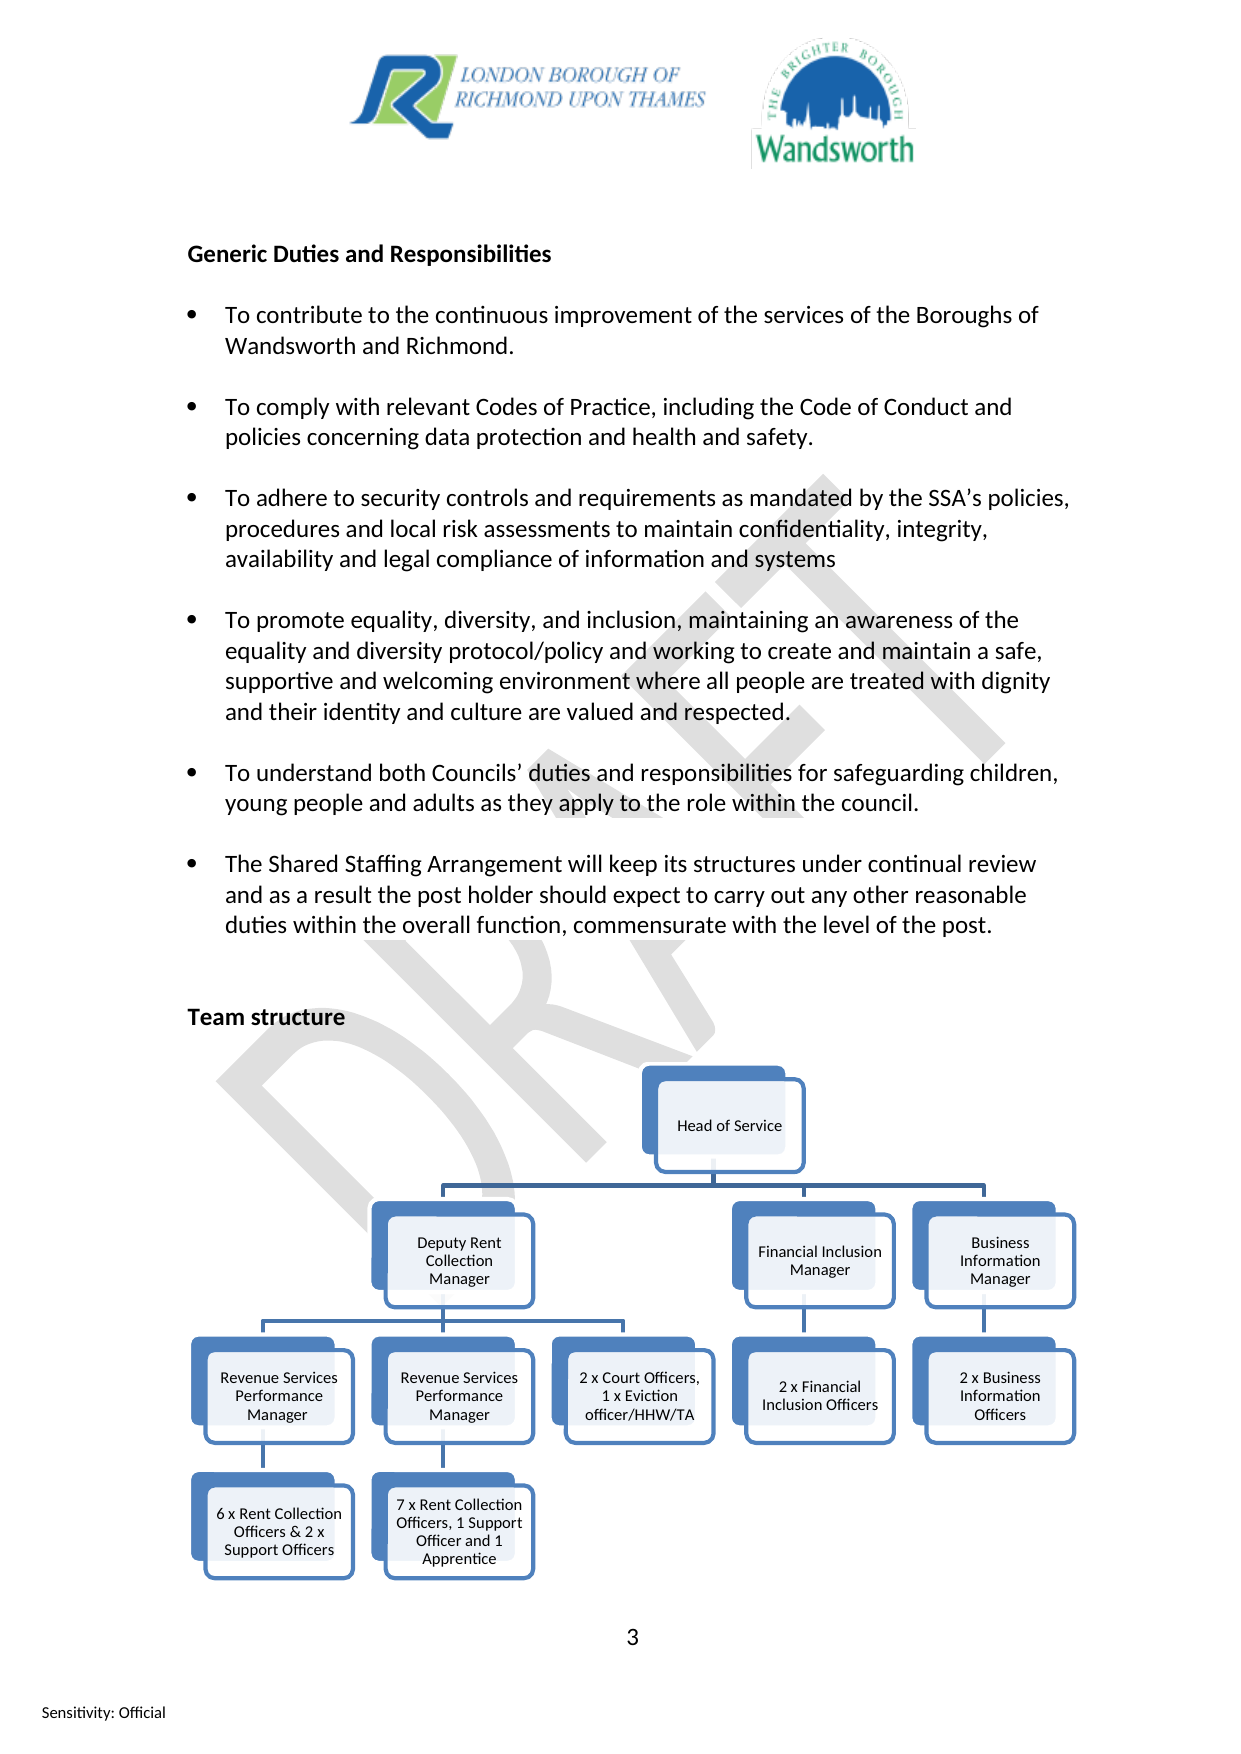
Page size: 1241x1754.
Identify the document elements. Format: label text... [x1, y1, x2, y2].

list To adhere to security controls and requirements as mandated by the SSA’s policies, procedures and local risk assessments to maintain confidentiality, integrity, availability and legal compliance of information and systems [187, 482, 1078, 574]
list To contribute to the continuous improvement of the services of the Boroughs of Wandsworth and Richmond. [187, 299, 1078, 360]
list To promote equality, diversity, and inclusion, maintaining an awareness of the equality and diversity protocol/policy and working to create and maintain a safe, supportive and welcoming environment where all people are treated with dignity and their identity and culture are valued and respected. [187, 604, 1078, 727]
text Team structure [187, 1001, 1078, 1032]
list To comply with relevant Codes of Practice, including the Code of Conduct and policies concerning data protection and health and safety. [187, 391, 1078, 452]
text Generic Duties and Responsibilities [187, 238, 1078, 269]
list The Shared Staffing Arrangement will keep its structures under continual review and as a result the post holder should expect to carry out any other reasonable duties within the overall function, commensurate with the level of the post. [187, 849, 1078, 940]
list To understand both Councils’ duties and responsibilities for safeguarding children, young people and adults as they apply to the role within the council. [187, 757, 1078, 818]
